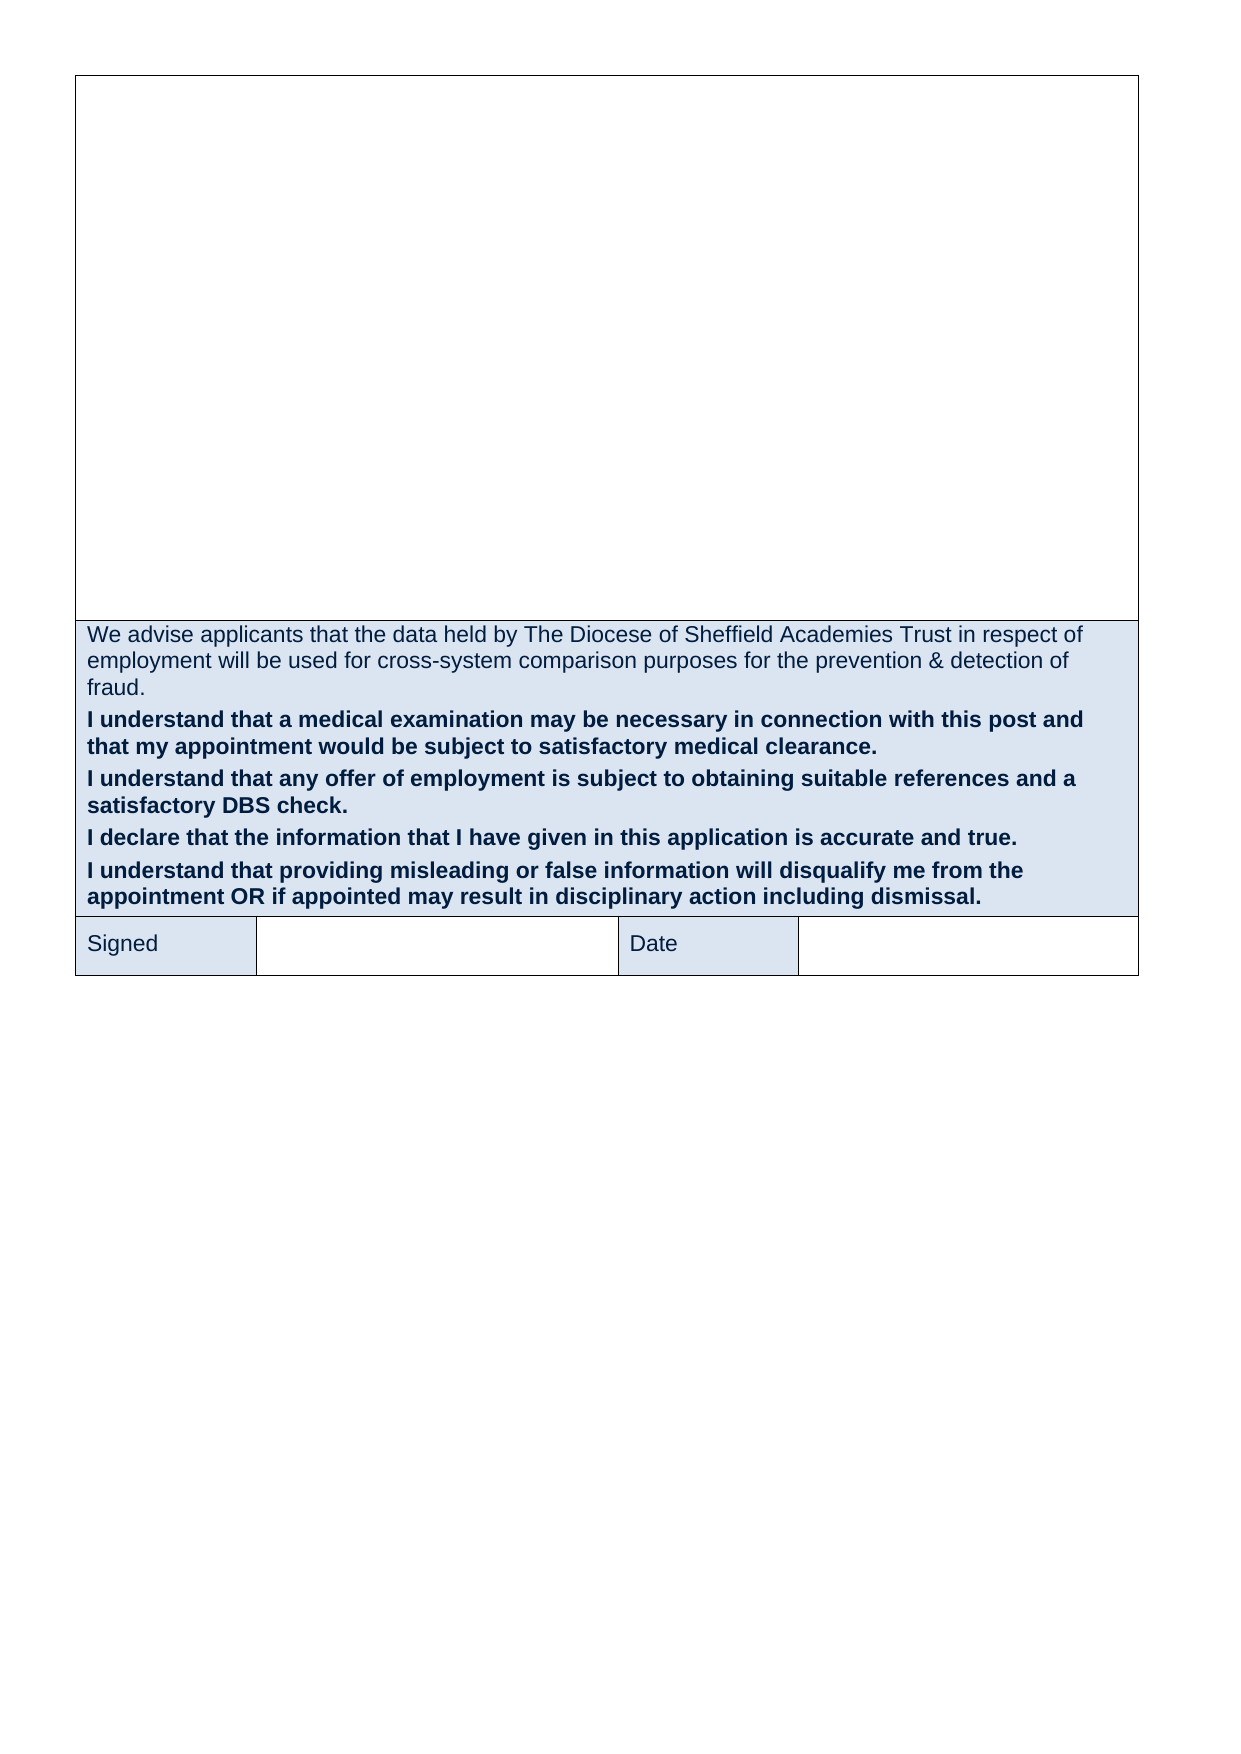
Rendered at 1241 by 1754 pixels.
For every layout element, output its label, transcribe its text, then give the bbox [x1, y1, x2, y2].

table_cell [799, 917, 1138, 975]
table_cell Signed [76, 917, 256, 975]
table_cell Date [619, 917, 798, 975]
table_cell [76, 76, 1138, 620]
table_cell We advise applicants that the data held by The Diocese of Sheffield Academies Trust in respect of employment will be used for cross-system comparison purposes for the prevention & detection of fraud. I understand that a medical examination may be necessary in connection with this post and that my appointment would be subject to satisfactory medical clearance. I understand that any offer of employment is subject to obtaining suitable references and a satisfactory DBS check. I declare that the information that I have given in this application is accurate and true. I understand that providing misleading or false information will disqualify me from the appointment OR if appointed may result in disciplinary action including dismissal. [76, 621, 1138, 916]
table_cell [257, 917, 618, 975]
